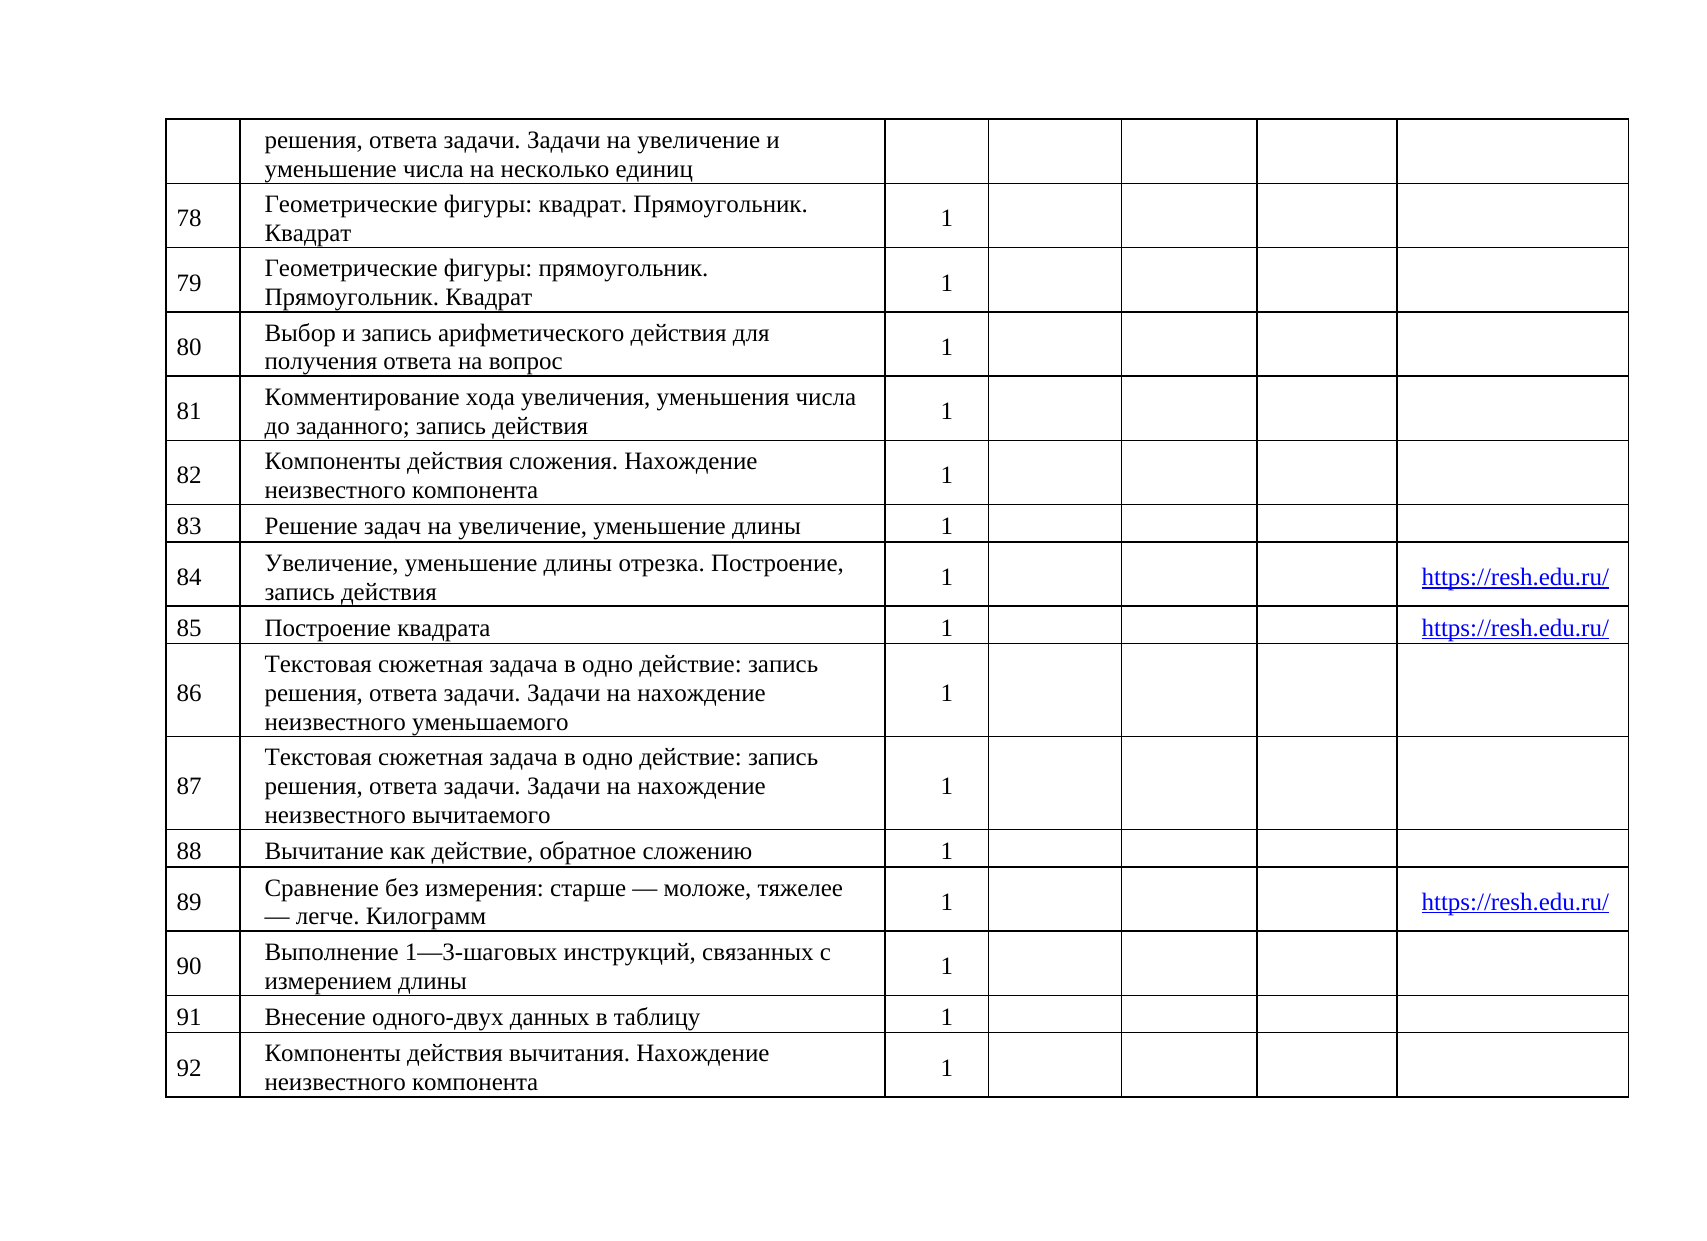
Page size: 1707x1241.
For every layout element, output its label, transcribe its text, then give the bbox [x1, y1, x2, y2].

table_cell 1 [886, 868, 988, 930]
table_cell [1122, 1033, 1256, 1096]
table_cell [989, 248, 1121, 311]
table_cell 78 [167, 184, 239, 247]
table_cell [1398, 737, 1628, 829]
table_cell https://resh.edu.ru/ [1398, 607, 1628, 643]
table_cell [989, 1033, 1121, 1096]
table_cell 90 [167, 932, 239, 994]
table_cell [989, 868, 1121, 930]
table_cell [989, 377, 1121, 439]
table_cell [989, 737, 1121, 829]
table_cell 92 [167, 1033, 239, 1096]
table_cell [1398, 441, 1628, 504]
table_cell Выбор и запись арифметического действия для получения ответа на вопрос [241, 313, 884, 375]
table_cell [989, 607, 1121, 643]
table_cell [1122, 248, 1256, 311]
table_cell 84 [167, 543, 239, 605]
table_cell [1258, 120, 1396, 182]
table_cell [1398, 313, 1628, 375]
table_cell 77 [167, 120, 239, 182]
table_cell 85 [167, 607, 239, 643]
table_cell 89 [167, 868, 239, 930]
table_cell Компоненты действия сложения. Нахождение неизвестного компонента [241, 441, 884, 504]
table_cell [989, 644, 1121, 736]
table_cell [1258, 184, 1396, 247]
table_cell [1122, 313, 1256, 375]
table_cell [1122, 184, 1256, 247]
table_cell 1 [886, 644, 988, 736]
table_cell [1258, 932, 1396, 994]
table_cell [1122, 441, 1256, 504]
table_cell 1 [886, 248, 988, 311]
table_cell [1258, 441, 1396, 504]
table_cell [1122, 377, 1256, 439]
table_cell 82 [167, 441, 239, 504]
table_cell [241, 120, 884, 182]
table_cell 1 [886, 313, 988, 375]
table_cell [989, 996, 1121, 1032]
table_cell 81 [167, 377, 239, 439]
table_cell Текстовая сюжетная задача в одно действие: запись решения, ответа задачи. Задачи на нахождение неизвестного уменьшаемого [241, 644, 884, 736]
table_cell [989, 932, 1121, 994]
table_cell [1122, 543, 1256, 605]
table_cell Геометрические фигуры: прямоугольник. Прямоугольник. Квадрат [241, 248, 884, 311]
table_cell [1258, 737, 1396, 829]
table_cell Вычитание как действие, обратное сложению [241, 830, 884, 866]
table_cell Выполнение 1—3-шаговых инструкций, связанных с измерением длины [241, 932, 884, 994]
table_cell Текстовая сюжетная задача в одно действие: запись решения, ответа задачи. Задачи на нахождение неизвестного вычитаемого [241, 737, 884, 829]
table_cell 91 [167, 996, 239, 1032]
table_cell Комментирование хода увеличения, уменьшения числа до заданного; запись действия [241, 377, 884, 439]
table_cell Сравнение без измерения: старше — моложе, тяжелее — легче. Килограмм [241, 868, 884, 930]
table_cell 1 [886, 1033, 988, 1096]
table_cell 83 [167, 505, 239, 541]
table_cell [1122, 932, 1256, 994]
table_cell [1258, 248, 1396, 311]
table_cell [1398, 505, 1628, 541]
table_cell 1 [886, 737, 988, 829]
table_cell 80 [167, 313, 239, 375]
table_cell [1122, 505, 1256, 541]
table_cell [1398, 830, 1628, 866]
table_cell [1122, 120, 1256, 182]
table_cell [989, 830, 1121, 866]
table_cell [989, 505, 1121, 541]
table_cell 1 [886, 996, 988, 1032]
table_cell [1258, 505, 1396, 541]
table_cell [1258, 377, 1396, 439]
table_cell [1258, 1033, 1396, 1096]
table_cell 1 [886, 543, 988, 605]
table_cell [1122, 868, 1256, 930]
table_cell Компоненты действия вычитания. Нахождение неизвестного компонента [241, 1033, 884, 1096]
table_cell [1398, 248, 1628, 311]
table_cell [1122, 644, 1256, 736]
table_cell [989, 313, 1121, 375]
table_cell [989, 441, 1121, 504]
table_cell 1 [886, 184, 988, 247]
table_cell [1258, 543, 1396, 605]
table_cell [1398, 644, 1628, 736]
table_cell 1 [886, 607, 988, 643]
table_cell Построение квадрата [241, 607, 884, 643]
table_cell https://resh.edu.ru/ [1398, 868, 1628, 930]
table_cell [1122, 996, 1256, 1032]
table_cell [1258, 996, 1396, 1032]
table_cell [1258, 313, 1396, 375]
table_cell 88 [167, 830, 239, 866]
table_cell 1 [886, 830, 988, 866]
table_cell https://resh.edu.ru/ [1398, 543, 1628, 605]
table_cell Внесение одного-двух данных в таблицу [241, 996, 884, 1032]
table_cell [1398, 996, 1628, 1032]
table_cell [1122, 830, 1256, 866]
table_cell [1398, 184, 1628, 247]
table_cell 1 [886, 377, 988, 439]
table_cell [1398, 932, 1628, 994]
table_cell [1398, 1033, 1628, 1096]
table_cell [1398, 377, 1628, 439]
table_cell 1 [886, 120, 988, 182]
table_cell 1 [886, 932, 988, 994]
table_cell [1122, 607, 1256, 643]
table_cell [1122, 737, 1256, 829]
table_cell [989, 543, 1121, 605]
table_cell 87 [167, 737, 239, 829]
table_cell Геометрические фигуры: квадрат. Прямоугольник. Квадрат [241, 184, 884, 247]
table_cell 79 [167, 248, 239, 311]
table_cell [989, 120, 1121, 182]
table_cell Решение задач на увеличение, уменьшение длины [241, 505, 884, 541]
table_cell [989, 184, 1121, 247]
table_cell 86 [167, 644, 239, 736]
table_cell [1258, 830, 1396, 866]
table_cell [1258, 644, 1396, 736]
table_cell [1258, 868, 1396, 930]
table_cell [1258, 607, 1396, 643]
table_cell [1398, 120, 1628, 182]
table_cell 1 [886, 505, 988, 541]
table_cell 1 [886, 441, 988, 504]
table_cell Увеличение, уменьшение длины отрезка. Построение, запись действия [241, 543, 884, 605]
